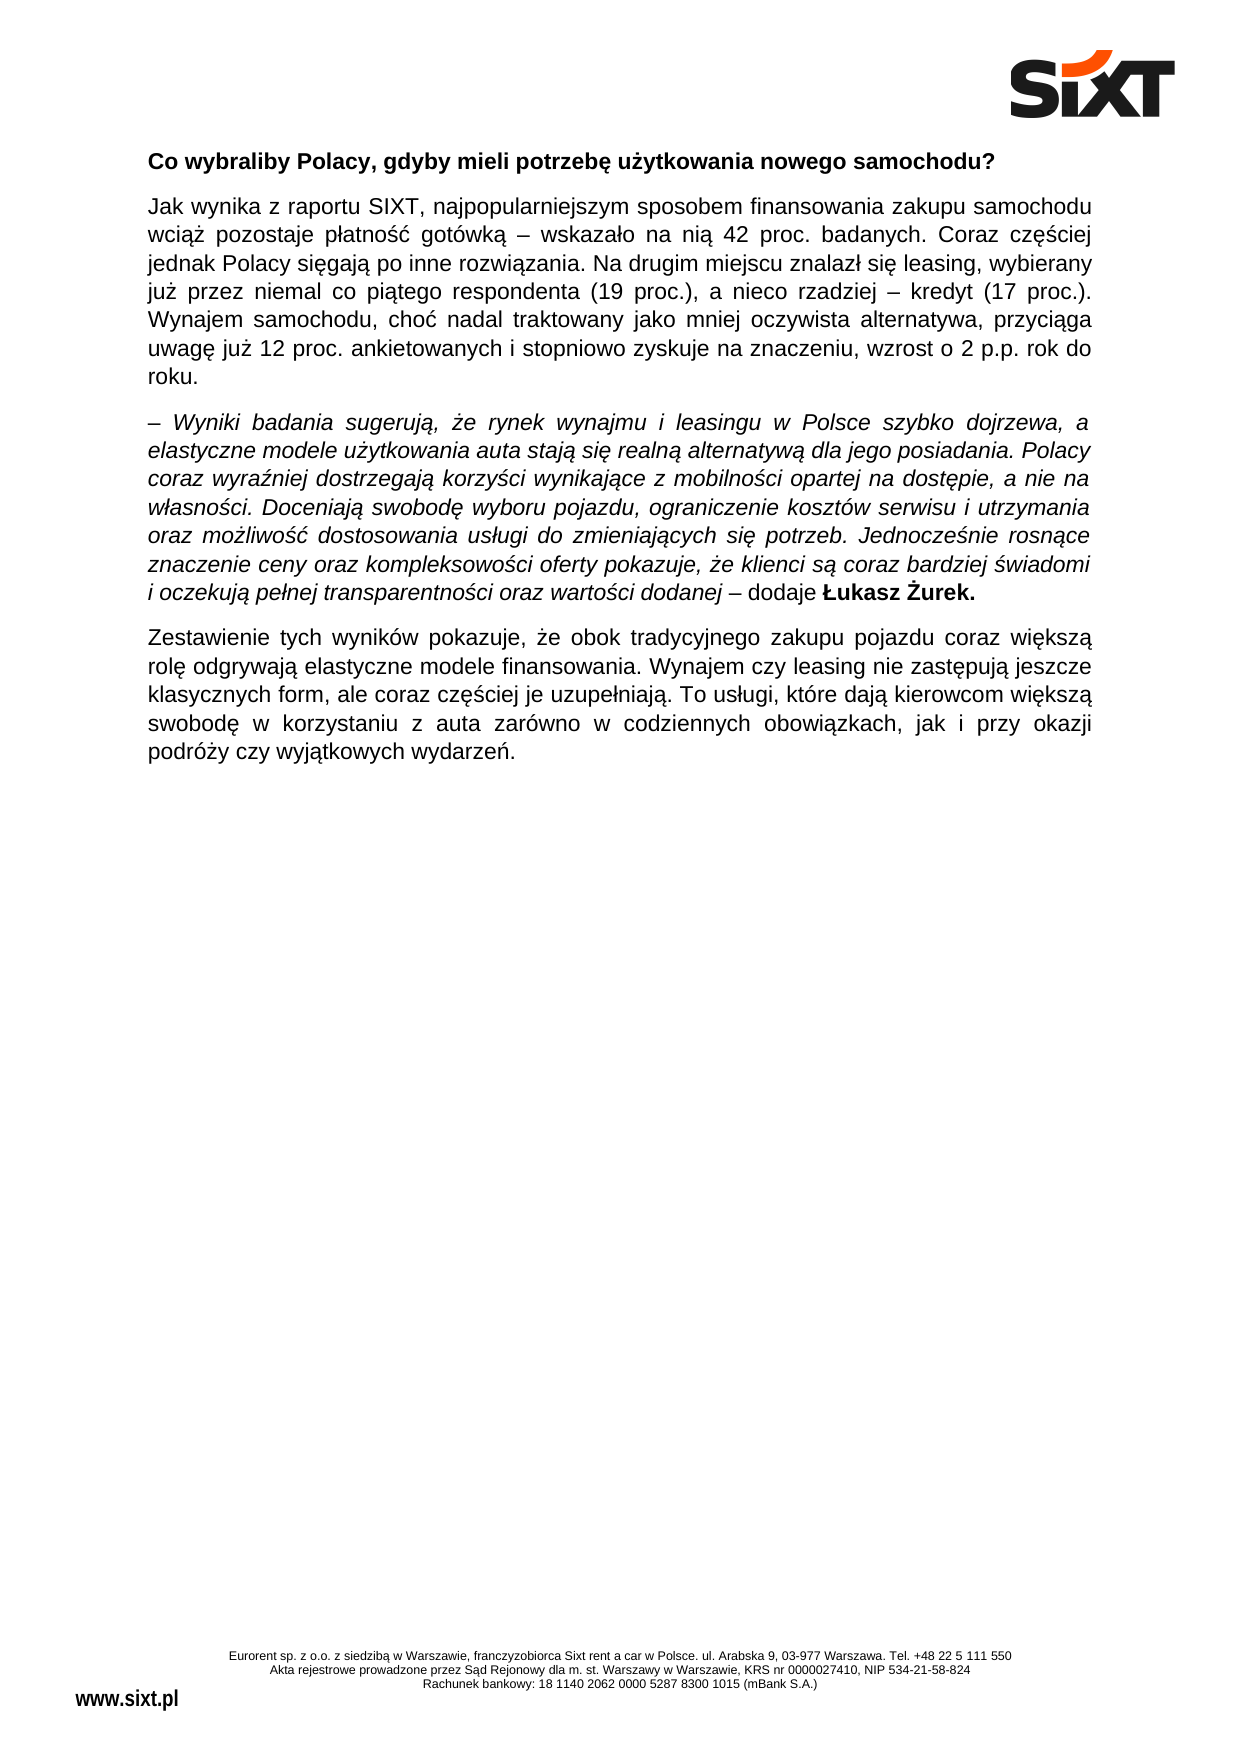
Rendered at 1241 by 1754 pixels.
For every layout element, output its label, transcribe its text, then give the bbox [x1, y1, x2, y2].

text – Wyniki badania sugerują, że rynek wynajmu i leasingu w Polsce szybko dojrzewa, a elastyczne modele użytkowania auta stają się realną alternatywą dla jego posiadania. Polacy coraz wyraźniej dostrzegają korzyści wynikające z mobilności opartej na dostępie, a nie na własności. Doceniają swobodę wyboru pojazdu, ograniczenie kosztów serwisu i utrzymania oraz możliwość dostosowania usługi do zmieniających się potrzeb. Jednocześnie rosnące znaczenie ceny oraz kompleksowości oferty pokazuje, że klienci są coraz bardziej świadomi i oczekują pełnej transparentności oraz wartości dodanej – dodaje Łukasz Żurek. [148, 408, 1093, 605]
text Jak wynika z raportu SIXT, najpopularniejszym sposobem finansowania zakupu samochodu wciąż pozostaje płatność gotówką – wskazało na nią 42 proc. badanych. Coraz częściej jednak Polacy sięgają po inne rozwiązania. Na drugim miejscu znalazł się leasing, wybierany już przez niemal co piątego respondenta (19 proc.), a nieco rzadziej – kredyt (17 proc.). Wynajem samochodu, choć nadal traktowany jako mniej oczywista alternatywa, przyciąga uwagę już 12 proc. ankietowanych i stopniowo zyskuje na znaczeniu, wzrost o 2 p.p. rok do roku. [148, 193, 1093, 390]
picture [1011, 50, 1175, 118]
text Zestawienie tych wyników pokazuje, że obok tradycyjnego zakupu pojazdu coraz większą rolę odgrywają elastyczne modele finansowania. Wynajem czy leasing nie zastępują jeszcze klasycznych form, ale coraz częściej je uzupełniają. To usługi, które dają kierowcom większą swobodę w korzystaniu z auta zarówno w codziennych obowiązkach, jak i przy okazji podróży czy wyjątkowych wydarzeń. [148, 624, 1093, 764]
text Co wybraliby Polacy, gdyby mieli potrzebę użytkowania nowego samochodu? [148, 148, 1093, 174]
